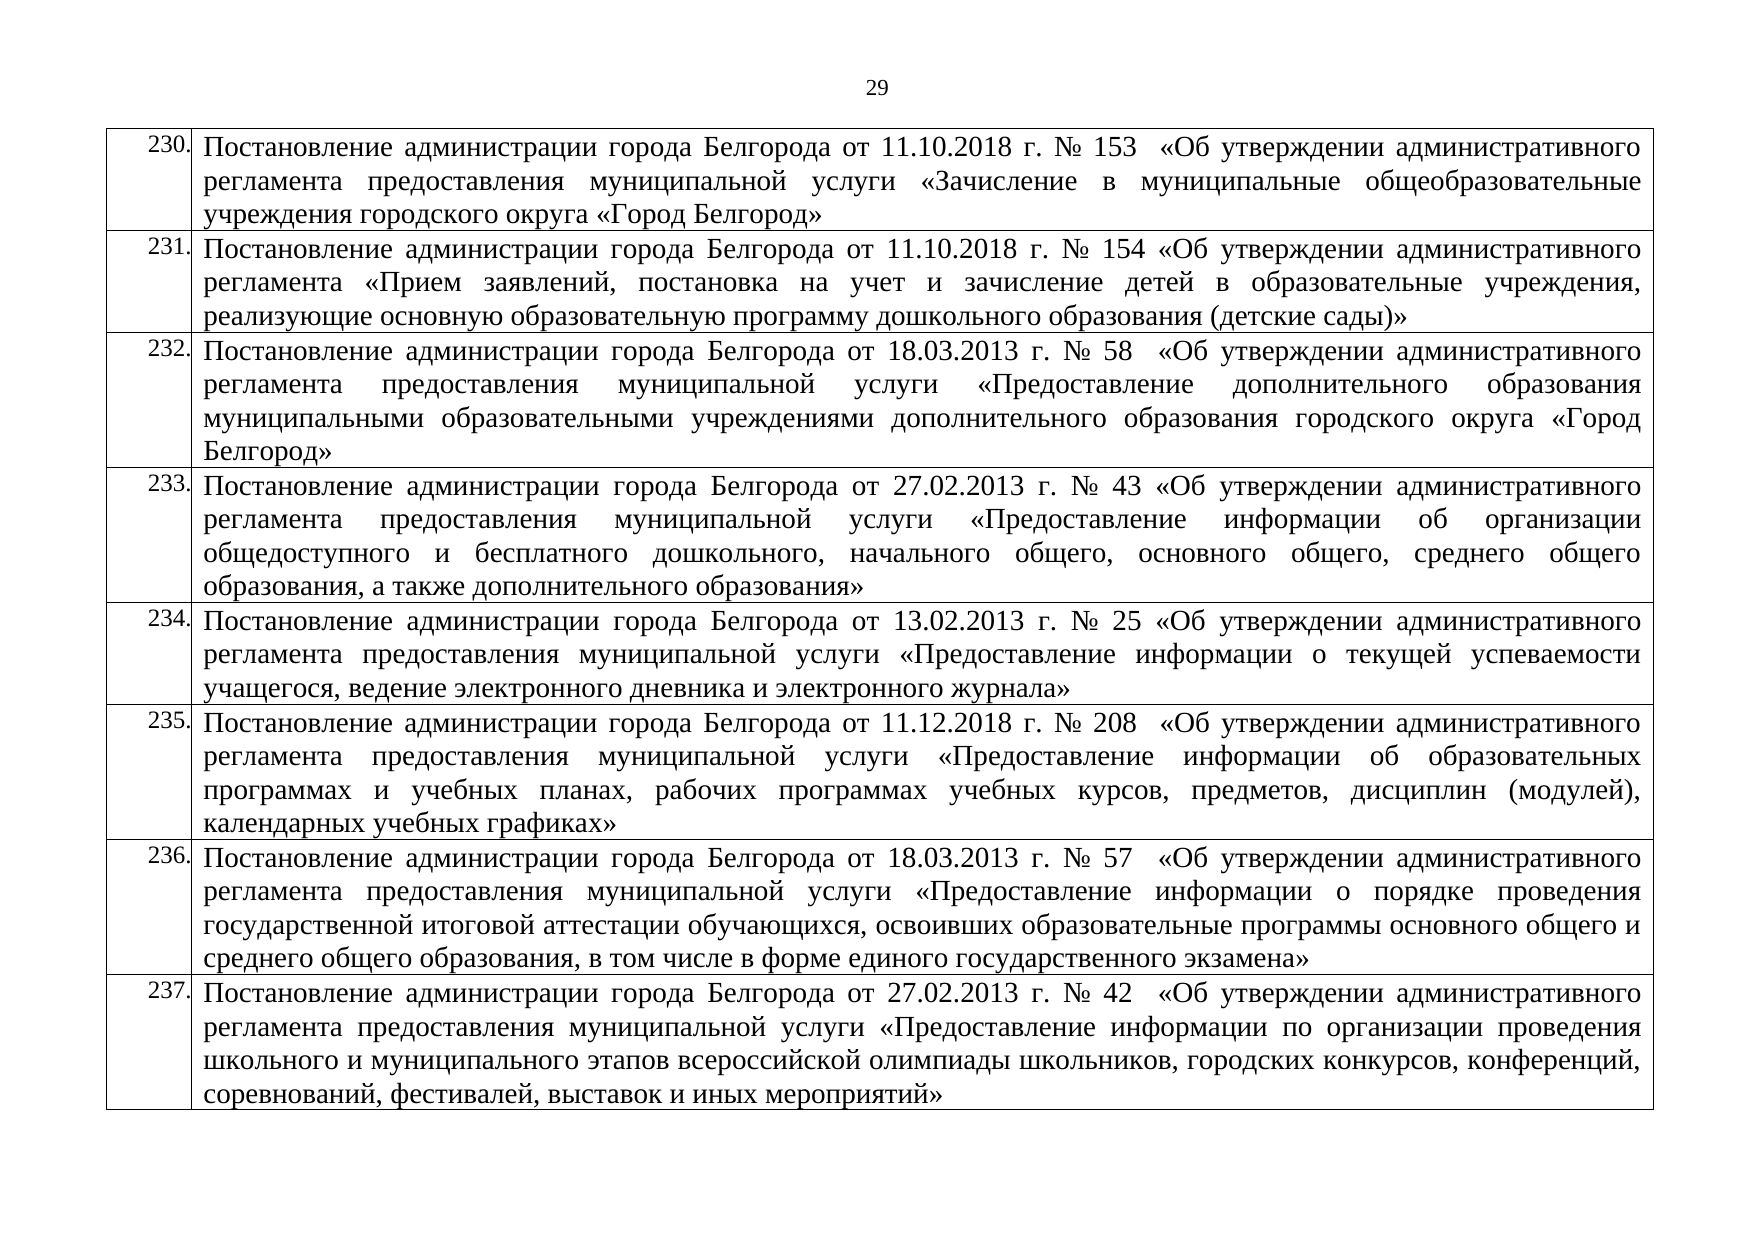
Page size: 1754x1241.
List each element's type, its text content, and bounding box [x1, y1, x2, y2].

table_cell Постановление администрации города Белгорода от 11.12.2018 г. № 208 «Об утверждении административного регламента предоставления муниципальной услуги «Предоставление информации об образовательных программах и учебных планах, рабочих программах учебных курсов, предметов, дисциплин (модулей), календарных учебных графиках» [192, 705, 1653, 839]
table_cell Постановление администрации города Белгорода от 27.02.2013 г. № 43 «Об утверждении административного регламента предоставления муниципальной услуги «Предоставление информации об организации общедоступного и бесплатного дошкольного, начального общего, основного общего, среднего общего образования, а также дополнительного образования» [192, 468, 1653, 602]
table_cell Постановление администрации города Белгорода от 18.03.2013 г. № 58 «Об утверждении административного регламента предоставления муниципальной услуги «Предоставление дополнительного образования муниципальными образовательными учреждениями дополнительного образования городского округа «Город Белгород» [192, 333, 1653, 467]
table_cell [107, 129, 191, 230]
table_cell [107, 975, 191, 1109]
table_cell [107, 231, 191, 332]
table_cell [107, 840, 191, 974]
table_cell Постановление администрации города Белгорода от 11.10.2018 г. № 154 «Об утверждении административного регламента «Прием заявлений, постановка на учет и зачисление детей в образовательные учреждения, реализующие основную образовательную программу дошкольного образования (детские сады)» [192, 231, 1653, 332]
table_cell Постановление администрации города Белгорода от 27.02.2013 г. № 42 «Об утверждении административного регламента предоставления муниципальной услуги «Предоставление информации по организации проведения школьного и муниципального этапов всероссийской олимпиады школьников, городских конкурсов, конференций, соревнований, фестивалей, выставок и иных мероприятий» [192, 975, 1653, 1109]
table_cell [107, 333, 191, 467]
table_cell [107, 705, 191, 839]
table_cell Постановление администрации города Белгорода от 18.03.2013 г. № 57 «Об утверждении административного регламента предоставления муниципальной услуги «Предоставление информации о порядке проведения государственной итоговой аттестации обучающихся, освоивших образовательные программы основного общего и среднего общего образования, в том числе в форме единого государственного экзамена» [192, 840, 1653, 974]
table_cell [107, 468, 191, 602]
table_cell Постановление администрации города Белгорода от 11.10.2018 г. № 153 «Об утверждении административного регламента предоставления муниципальной услуги «Зачисление в муниципальные общеобразовательные учреждения городского округа «Город Белгород» [192, 129, 1653, 230]
table_cell Постановление администрации города Белгорода от 13.02.2013 г. № 25 «Об утверждении административного регламента предоставления муниципальной услуги «Предоставление информации о текущей успеваемости учащегося, ведение электронного дневника и электронного журнала» [192, 603, 1653, 704]
table_cell [107, 603, 191, 704]
